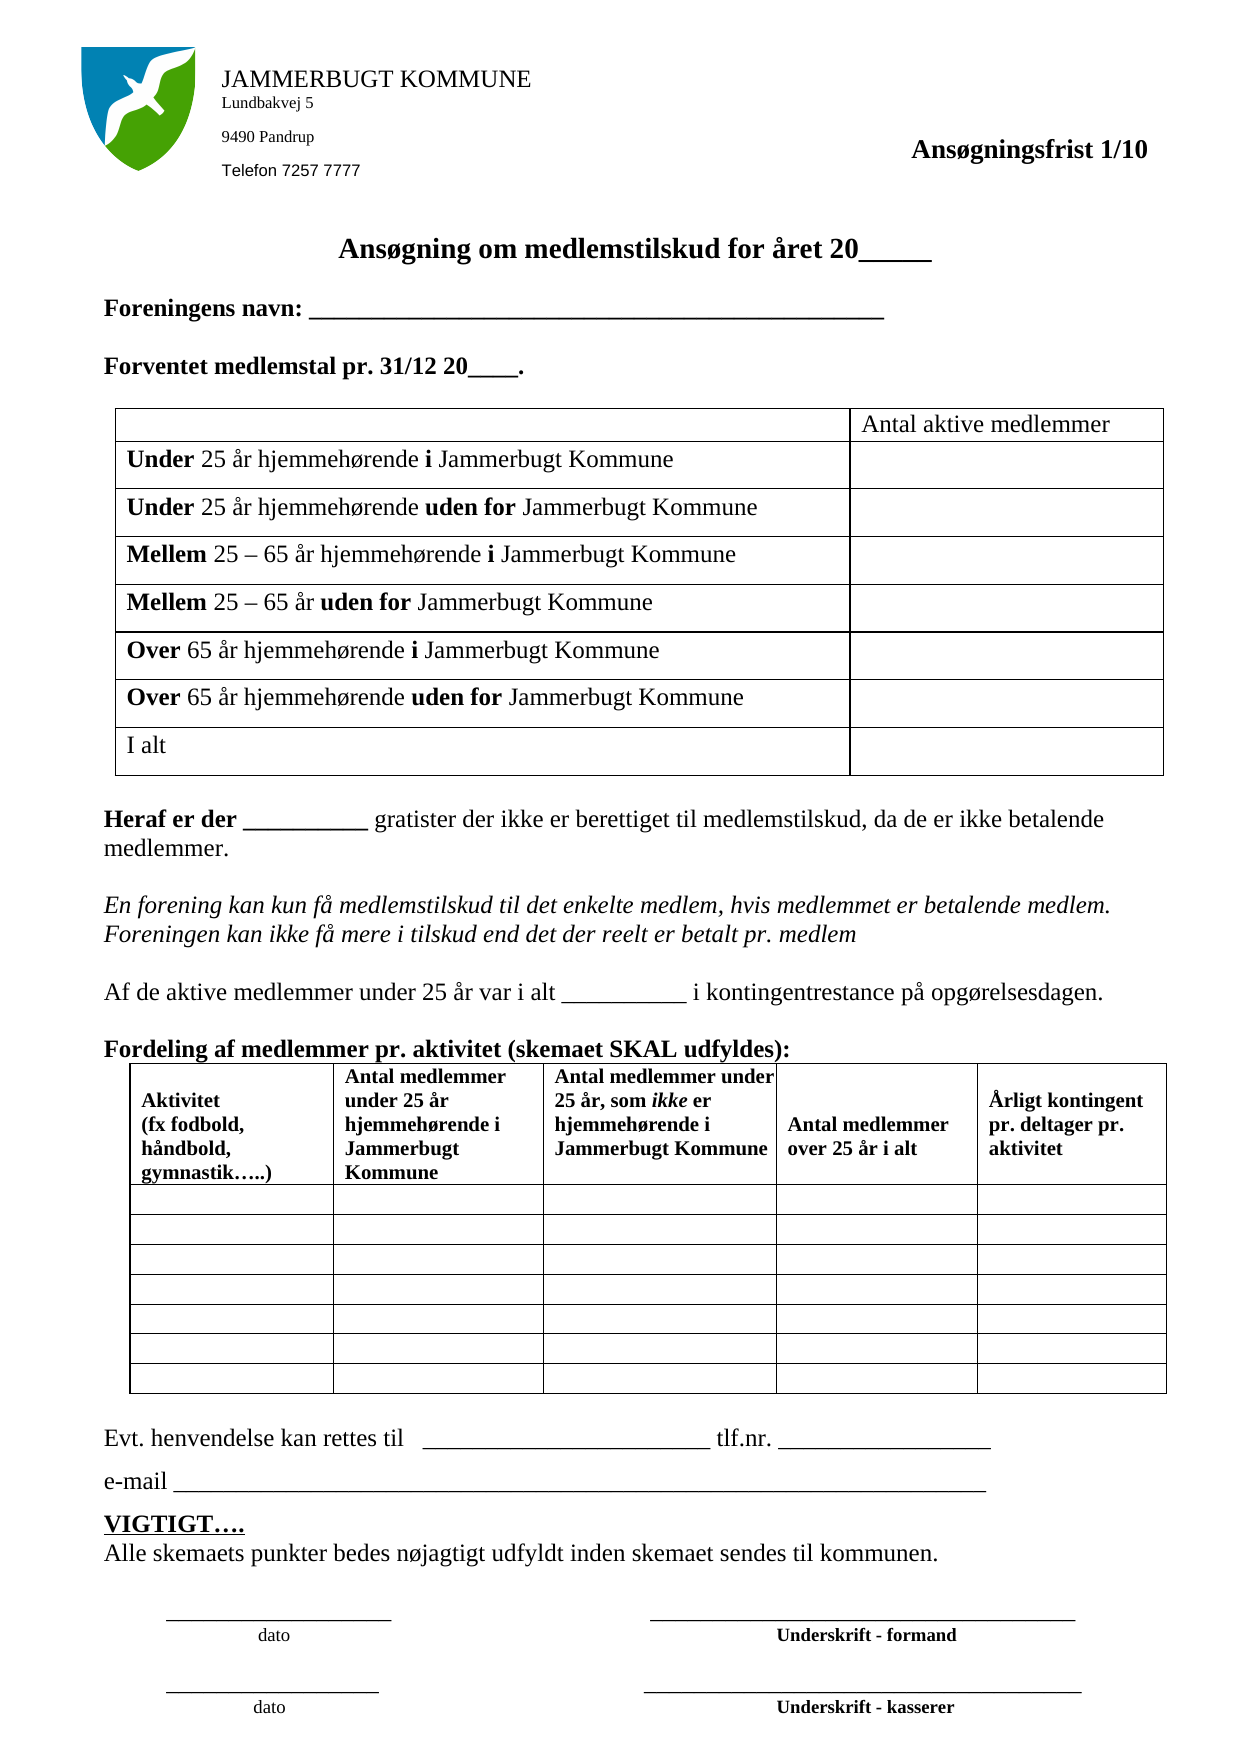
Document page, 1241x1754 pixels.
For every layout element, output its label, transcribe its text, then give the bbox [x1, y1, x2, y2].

table_cell [851, 537, 1163, 584]
table_cell [131, 1305, 333, 1333]
table_cell Over 65 år hjemmehørende i Jammerbugt Kommune [116, 633, 849, 679]
table_header Antal medlemmer over 25 år i alt [777, 1064, 977, 1184]
table_cell [334, 1245, 543, 1274]
text En forening kan kun få medlemstilskud til det enkelte medlem, hvis medlemmet er betalende medlem. Foreningen kan ikke få mere i tilskud end det der reelt er betalt pr. medlem [103, 891, 1196, 948]
table_cell [978, 1364, 1166, 1393]
text dato Underskrift - formand [103, 1624, 1137, 1646]
table_cell [131, 1245, 333, 1274]
text Ansøgning om medlemstilskud for året 20_____ [74, 231, 1196, 264]
table_cell I alt [116, 728, 849, 774]
table_cell [544, 1185, 776, 1214]
table_cell Mellem 25 – 65 år uden for Jammerbugt Kommune [116, 585, 849, 631]
table_cell [851, 585, 1163, 631]
table_cell [334, 1215, 543, 1244]
text dato Underskrift - kasserer [103, 1696, 1137, 1717]
table_header Antal aktive medlemmer [851, 409, 1163, 441]
table_cell [851, 728, 1163, 774]
text Fordeling af medlemmer pr. aktivitet (skemaet SKAL udfyldes): [103, 1034, 1137, 1063]
table_header Årligt kontingent pr. deltager pr. aktivitet [978, 1064, 1166, 1184]
table_cell [777, 1215, 977, 1244]
table_cell [131, 1275, 333, 1303]
table_cell [777, 1275, 977, 1303]
table_cell [978, 1305, 1166, 1333]
table_cell [544, 1215, 776, 1244]
text Af de aktive medlemmer under 25 år var i alt __________ i kontingentrestance på opgørelsesdagen. [103, 977, 1137, 1006]
table_cell [131, 1334, 333, 1363]
table_cell [334, 1305, 543, 1333]
table_cell [978, 1185, 1166, 1214]
table_cell [131, 1185, 333, 1214]
table_cell [334, 1275, 543, 1303]
text Foreningens navn: ______________________________________________ [103, 293, 1137, 322]
table_cell [334, 1185, 543, 1214]
table_header Aktivitet (fx fodbold, håndbold, gymnastik…..) [131, 1064, 333, 1184]
table_cell [131, 1364, 333, 1393]
table_cell [544, 1275, 776, 1303]
table_cell Under 25 år hjemmehørende uden for Jammerbugt Kommune [116, 489, 849, 536]
table_cell [978, 1275, 1166, 1303]
table_cell Under 25 år hjemmehørende i Jammerbugt Kommune [116, 442, 849, 488]
text Alle skemaets punkter bedes nøjagtigt udfyldt inden skemaet sendes til kommunen. [103, 1538, 1137, 1566]
table_cell [544, 1334, 776, 1363]
table_cell [851, 489, 1163, 536]
text Heraf er der __________ gratister der ikke er berettiget til medlemstilskud, da de er ikke betalende medlemmer. [103, 804, 1137, 862]
table_cell [777, 1334, 977, 1363]
table_cell Over 65 år hjemmehørende uden for Jammerbugt Kommune [116, 680, 849, 727]
text Evt. henvendelse kan rettes til _______________________ tlf.nr. _________________ [103, 1423, 1137, 1451]
table_cell [544, 1305, 776, 1333]
table_cell [777, 1245, 977, 1274]
table_header [116, 409, 849, 441]
text VIGTIGT…. [103, 1509, 1137, 1538]
table_cell [544, 1364, 776, 1393]
text __________________ __________________________________ [103, 1595, 1137, 1624]
table_cell [334, 1364, 543, 1393]
table_cell [851, 633, 1163, 679]
table_cell [978, 1245, 1166, 1274]
table_header Antal medlemmer under 25 år hjemmehørende i Jammerbugt Kommune [334, 1064, 543, 1184]
table_cell [851, 442, 1163, 488]
table_cell [978, 1215, 1166, 1244]
text _________________ ___________________________________ [103, 1667, 1137, 1696]
table_cell [544, 1245, 776, 1274]
table_header Antal medlemmer under 25 år, som ikke er hjemmehørende i Jammerbugt Kommune [544, 1064, 776, 1184]
table_cell [777, 1185, 977, 1214]
table_cell [334, 1334, 543, 1363]
table_cell [131, 1215, 333, 1244]
table_cell [777, 1305, 977, 1333]
table_cell [777, 1364, 977, 1393]
text e-mail _________________________________________________________________ [103, 1466, 1137, 1494]
text Forventet medlemstal pr. 31/12 20____. [103, 351, 1137, 379]
table_cell Mellem 25 – 65 år hjemmehørende i Jammerbugt Kommune [116, 537, 849, 584]
table_cell [978, 1334, 1166, 1363]
table_cell [851, 680, 1163, 727]
picture [81, 47, 196, 171]
